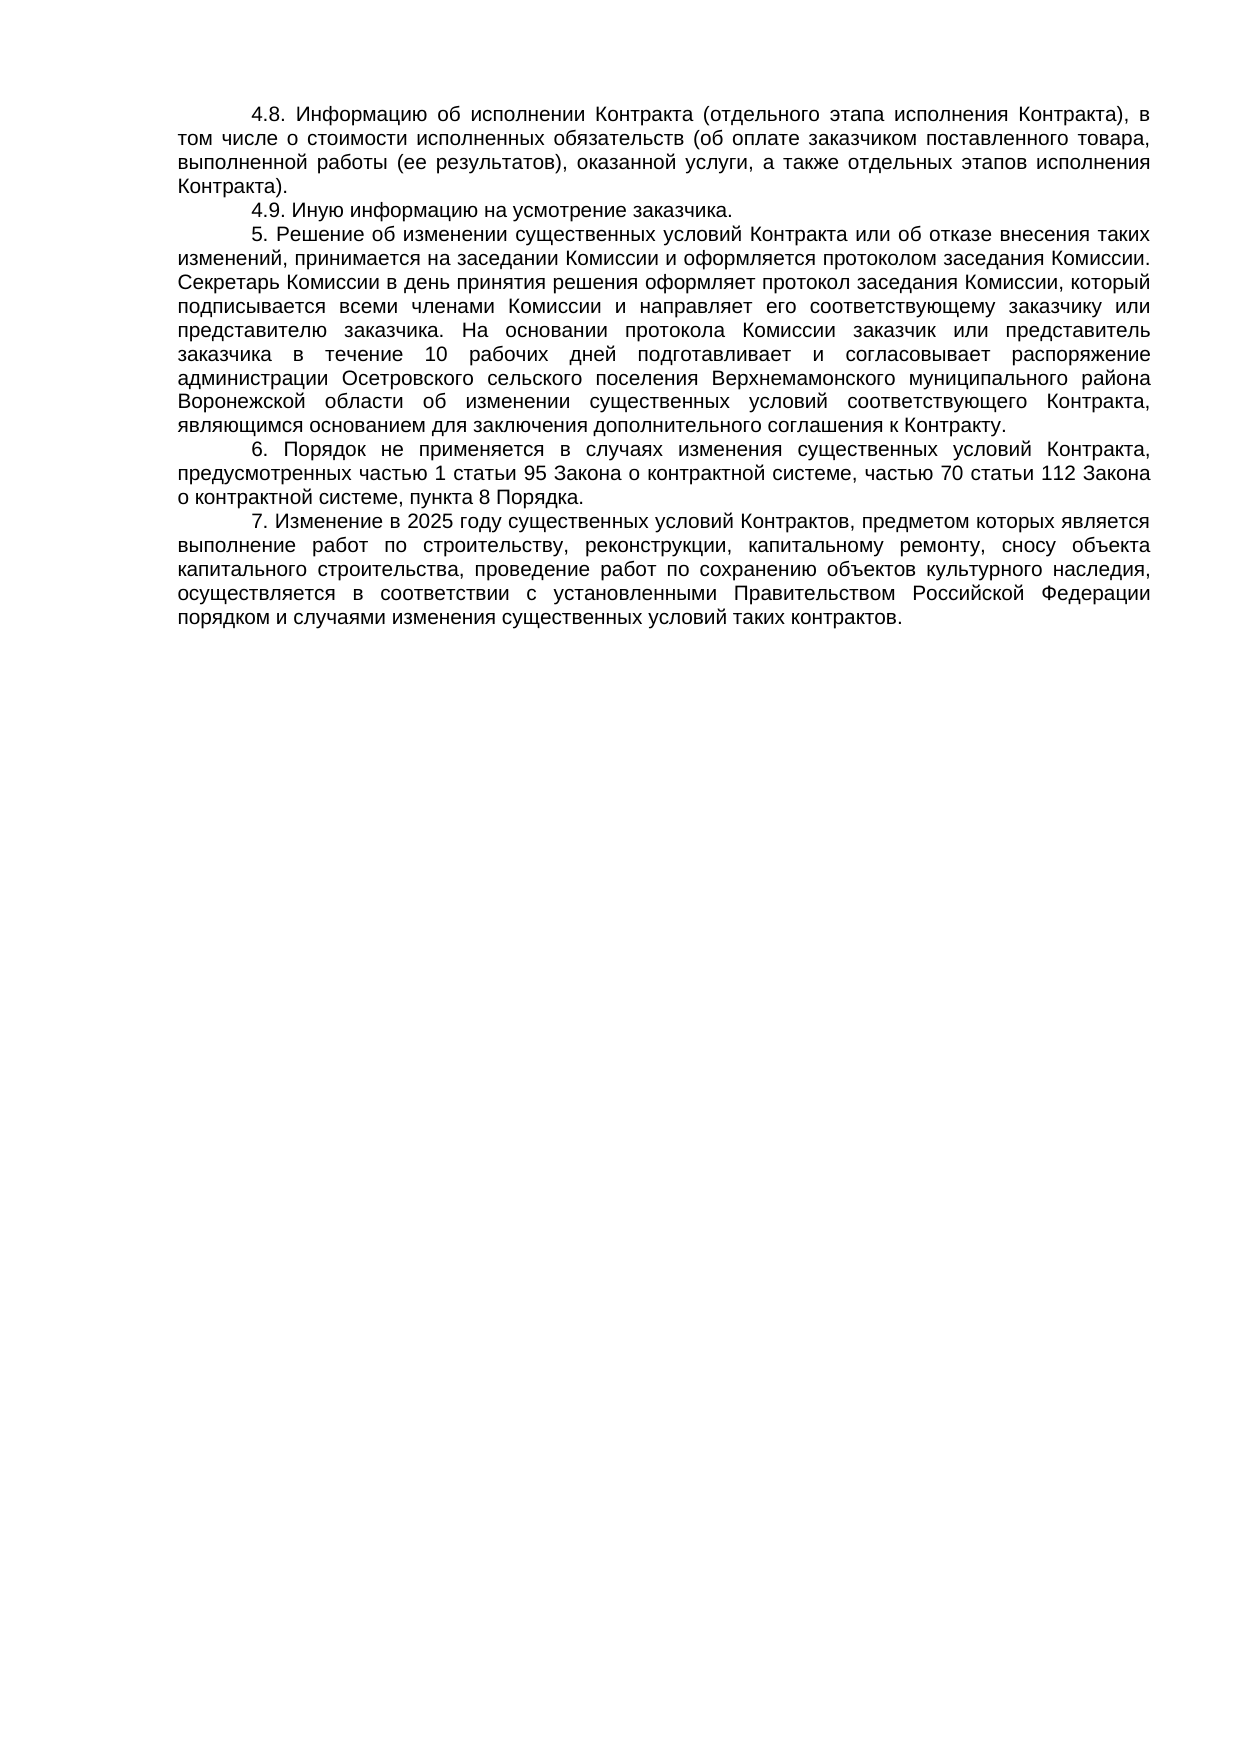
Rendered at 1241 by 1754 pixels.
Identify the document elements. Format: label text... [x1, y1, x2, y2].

text 4.8. Информацию об исполнении Контракта (отдельного этапа исполнения Контракта), в том числе о стоимости исполненных обязательств (об оплате заказчиком поставленного товара, выполненной работы (ее результатов), оказанной услуги, а также отдельных этапов исполнения Контракта). [177, 102, 1152, 198]
text 7. Изменение в 2025 году существенных условий Контрактов, предметом которых является выполнение работ по строительству, реконструкции, капитальному ремонту, сносу объекта капитального строительства, проведение работ по сохранению объектов культурного наследия, осуществляется в соответствии с установленными Правительством Российской Федерации порядком и случаями изменения существенных условий таких контрактов. [177, 509, 1152, 629]
text 6. Порядок не применяется в случаях изменения существенных условий Контракта, предусмотренных частью 1 статьи 95 Закона о контрактной системе, частью 70 статьи 112 Закона о контрактной системе, пункта 8 Порядка. [177, 437, 1152, 509]
text 5. Решение об изменении существенных условий Контракта или об отказе внесения таких изменений, принимается на заседании Комиссии и оформляется протоколом заседания Комиссии. Секретарь Комиссии в день принятия решения оформляет протокол заседания Комиссии, который подписывается всеми членами Комиссии и направляет его соответствующему заказчику или представителю заказчика. На основании протокола Комиссии заказчик или представитель заказчика в течение 10 рабочих дней подготавливает и согласовывает распоряжение администрации Осетровского сельского поселения Верхнемамонского муниципального района Воронежской области об изменении существенных условий соответствующего Контракта, являющимся основанием для заключения дополнительного соглашения к Контракту. [177, 222, 1152, 437]
text 4.9. Иную информацию на усмотрение заказчика. [177, 198, 1152, 222]
